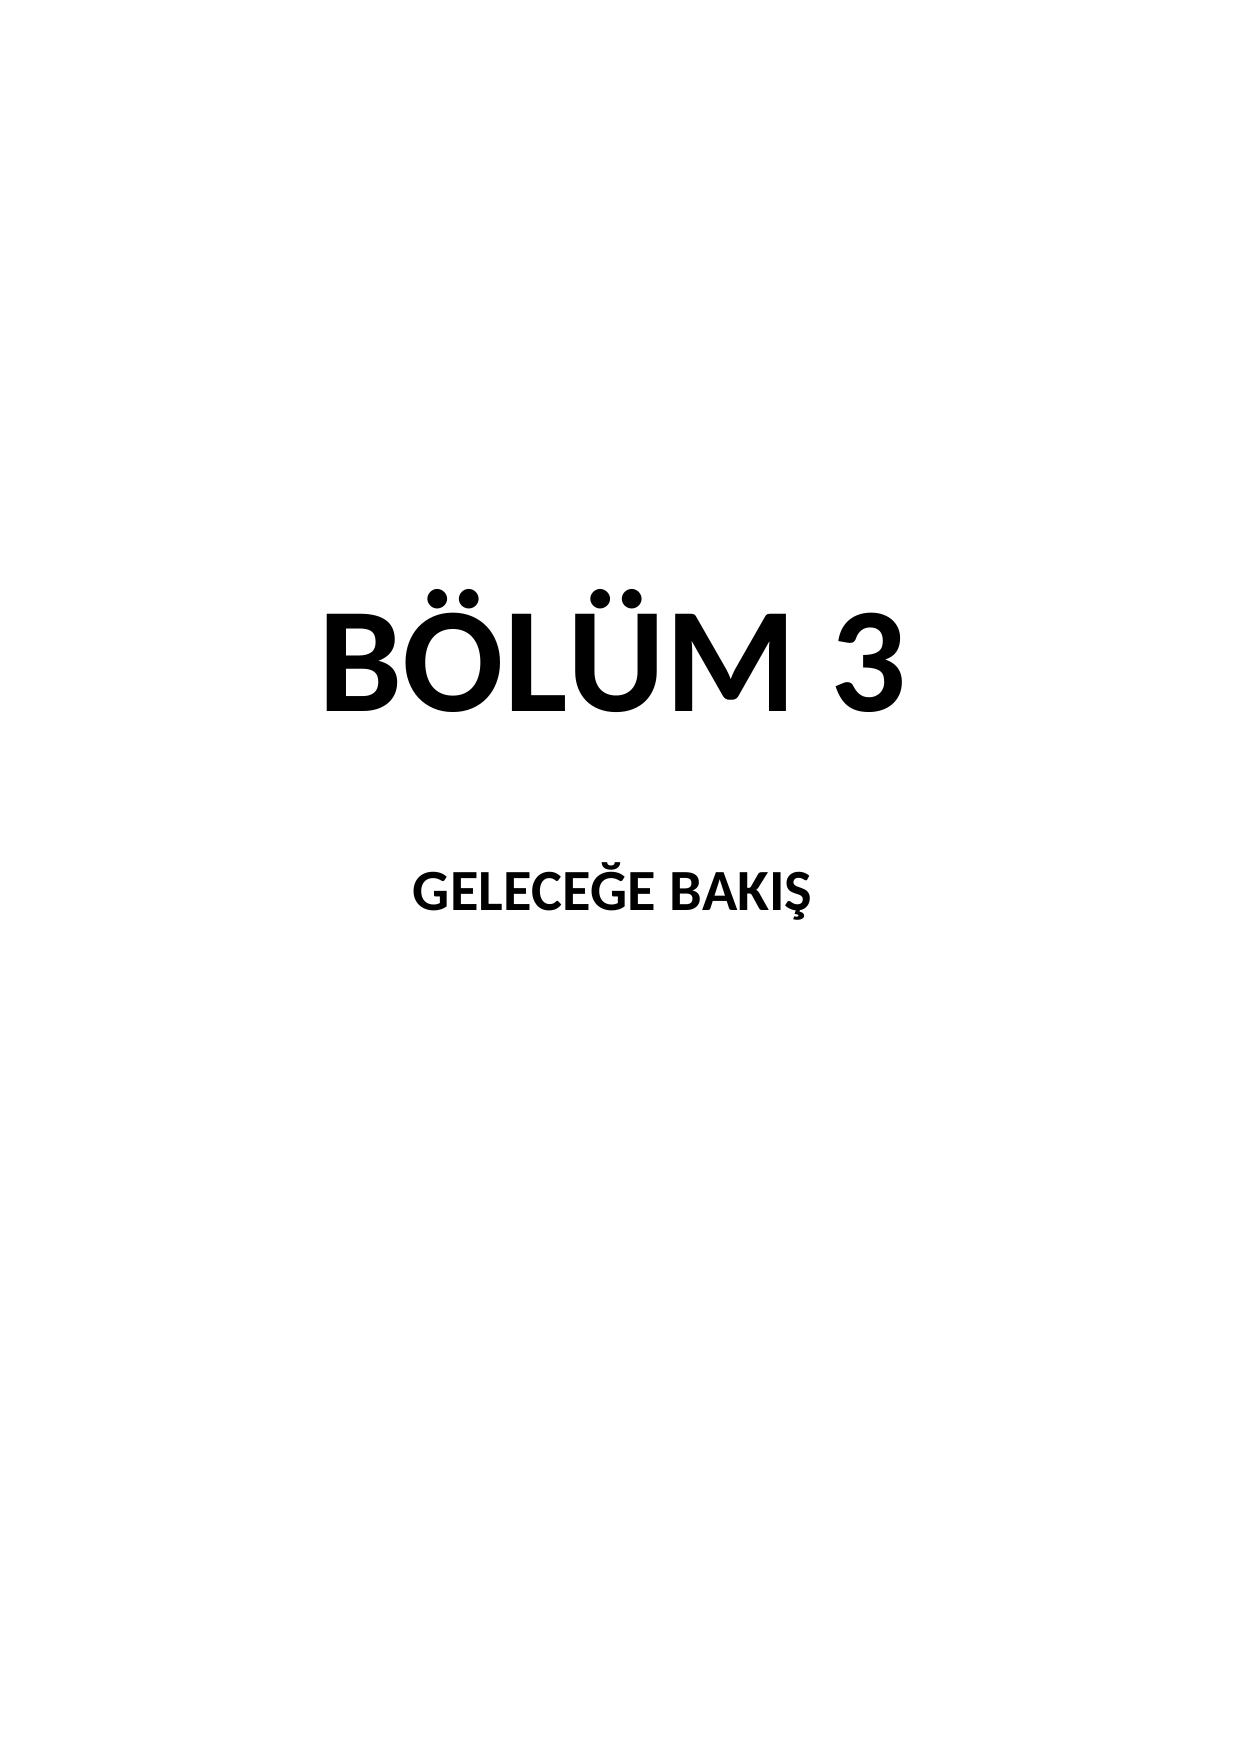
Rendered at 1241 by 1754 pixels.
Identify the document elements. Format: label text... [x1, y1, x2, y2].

text BÖLÜM 3 [133, 566, 1092, 749]
text GELECEĞE BAKIŞ [133, 853, 1092, 924]
